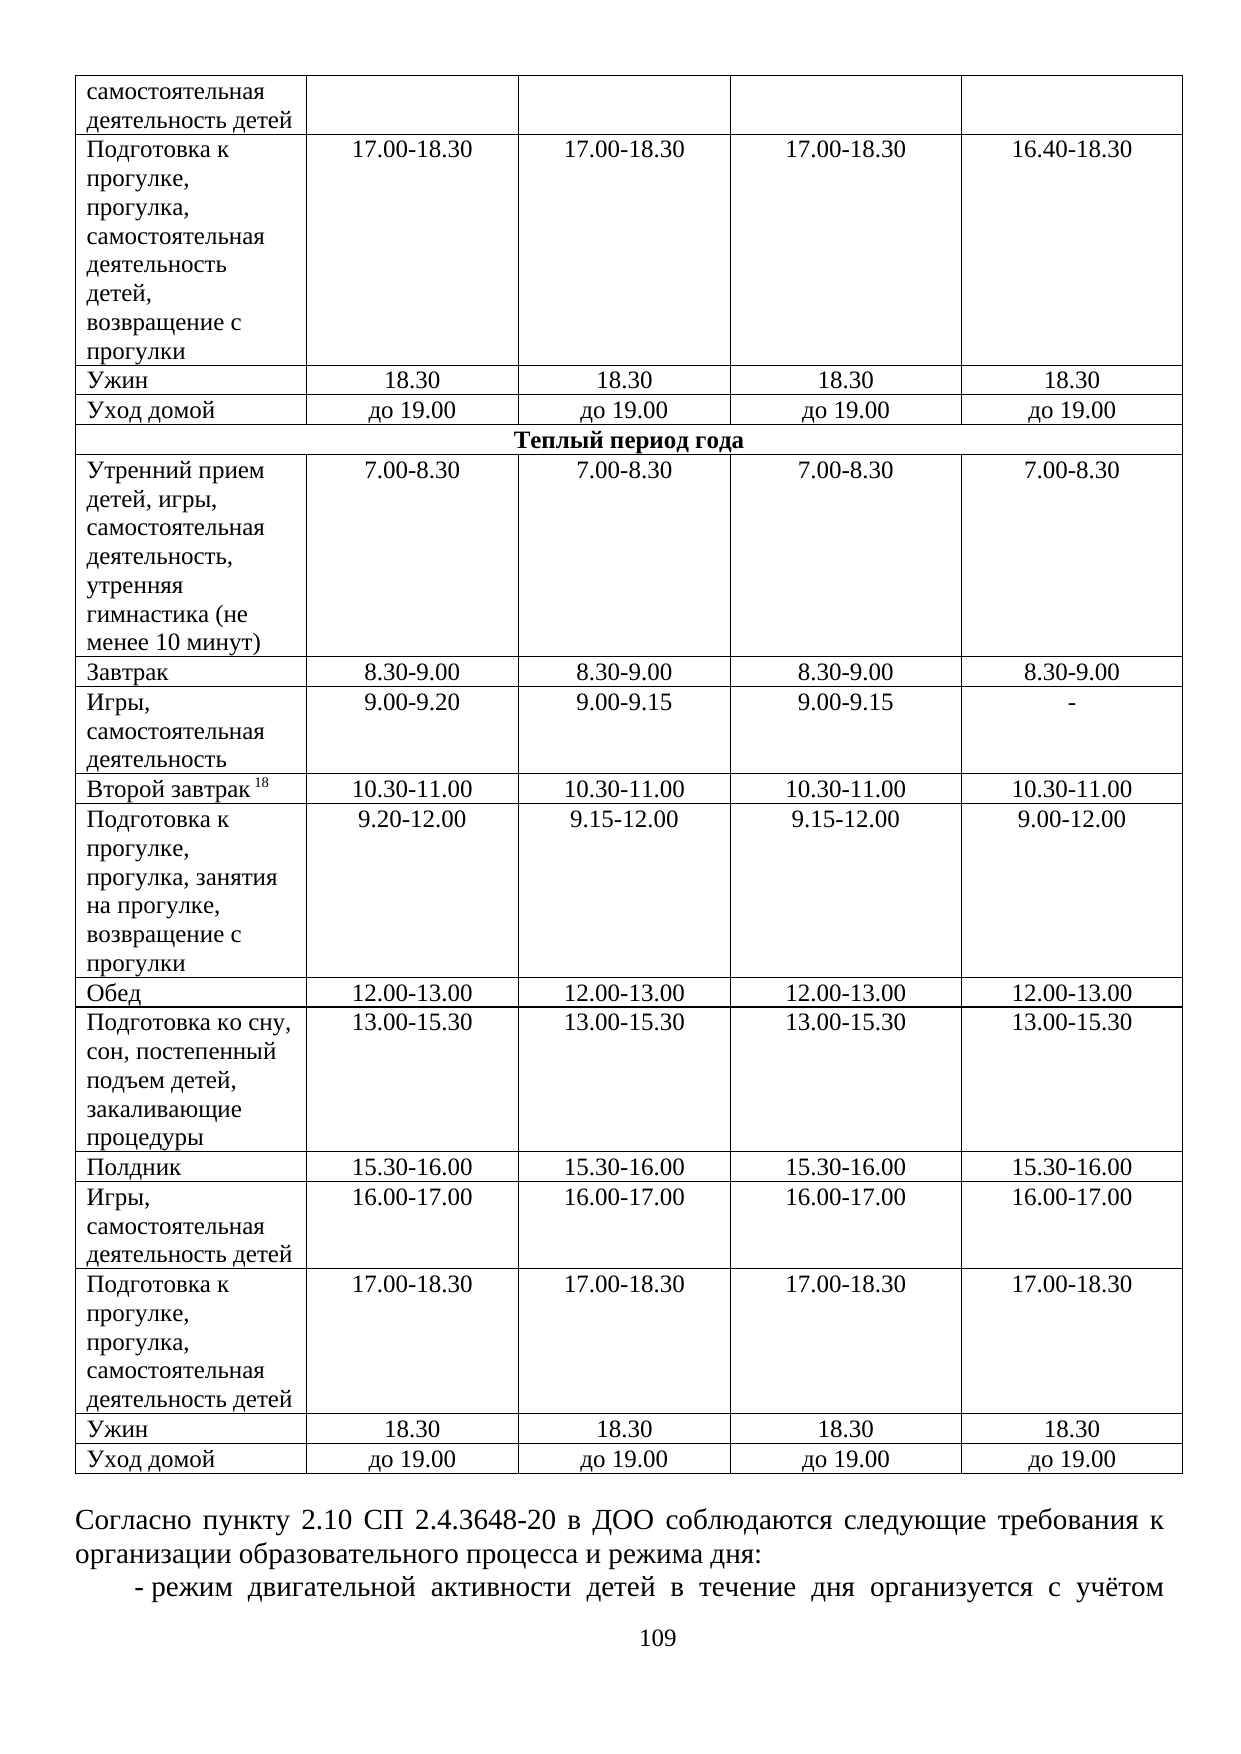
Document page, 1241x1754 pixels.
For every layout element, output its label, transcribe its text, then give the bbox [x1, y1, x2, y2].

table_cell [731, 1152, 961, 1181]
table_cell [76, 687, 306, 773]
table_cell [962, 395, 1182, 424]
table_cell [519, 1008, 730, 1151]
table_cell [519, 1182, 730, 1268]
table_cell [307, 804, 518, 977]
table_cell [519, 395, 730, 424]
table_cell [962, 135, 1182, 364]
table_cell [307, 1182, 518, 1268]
text Согласно пункту 2.10 СП 2.4.3648-20 в ДОО соблюдаются следующие требования к организации образовательного процесса и режима дня: [75, 1502, 1165, 1569]
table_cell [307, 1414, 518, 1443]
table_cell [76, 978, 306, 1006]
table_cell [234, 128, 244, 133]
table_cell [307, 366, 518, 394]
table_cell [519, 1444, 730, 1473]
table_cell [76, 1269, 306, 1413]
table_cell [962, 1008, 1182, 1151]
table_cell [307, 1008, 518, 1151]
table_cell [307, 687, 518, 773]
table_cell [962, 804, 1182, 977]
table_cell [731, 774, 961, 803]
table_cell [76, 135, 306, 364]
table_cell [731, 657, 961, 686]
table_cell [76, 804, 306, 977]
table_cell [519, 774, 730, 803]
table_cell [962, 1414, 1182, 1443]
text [75, 1569, 1165, 1603]
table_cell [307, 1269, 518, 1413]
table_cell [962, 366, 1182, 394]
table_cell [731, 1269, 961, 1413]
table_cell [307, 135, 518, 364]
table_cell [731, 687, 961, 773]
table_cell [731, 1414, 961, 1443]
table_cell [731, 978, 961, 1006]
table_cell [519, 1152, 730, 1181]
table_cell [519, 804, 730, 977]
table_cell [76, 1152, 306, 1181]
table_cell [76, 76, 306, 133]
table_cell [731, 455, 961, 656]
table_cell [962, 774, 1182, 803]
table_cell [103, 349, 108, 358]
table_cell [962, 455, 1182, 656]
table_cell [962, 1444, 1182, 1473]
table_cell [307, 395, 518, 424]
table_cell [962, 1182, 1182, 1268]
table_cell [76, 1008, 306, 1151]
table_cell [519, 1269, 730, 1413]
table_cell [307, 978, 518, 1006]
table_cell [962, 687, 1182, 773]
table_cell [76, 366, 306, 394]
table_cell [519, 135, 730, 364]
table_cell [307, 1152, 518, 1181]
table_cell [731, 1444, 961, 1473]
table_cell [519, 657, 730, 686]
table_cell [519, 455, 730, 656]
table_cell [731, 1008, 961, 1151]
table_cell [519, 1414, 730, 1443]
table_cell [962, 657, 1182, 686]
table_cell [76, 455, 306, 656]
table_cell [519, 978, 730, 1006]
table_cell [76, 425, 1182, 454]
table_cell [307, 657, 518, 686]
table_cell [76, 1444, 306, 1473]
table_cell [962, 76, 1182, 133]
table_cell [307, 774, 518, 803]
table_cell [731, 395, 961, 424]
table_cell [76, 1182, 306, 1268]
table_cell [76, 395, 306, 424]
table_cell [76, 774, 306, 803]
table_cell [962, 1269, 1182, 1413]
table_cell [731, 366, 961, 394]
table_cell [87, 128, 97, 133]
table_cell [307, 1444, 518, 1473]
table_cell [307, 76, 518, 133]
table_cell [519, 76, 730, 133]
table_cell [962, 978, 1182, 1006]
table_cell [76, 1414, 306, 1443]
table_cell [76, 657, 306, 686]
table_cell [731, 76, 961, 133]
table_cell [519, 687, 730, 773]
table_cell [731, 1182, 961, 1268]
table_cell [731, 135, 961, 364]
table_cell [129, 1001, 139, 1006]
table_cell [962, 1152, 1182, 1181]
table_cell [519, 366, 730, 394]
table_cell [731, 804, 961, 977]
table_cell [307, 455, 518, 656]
